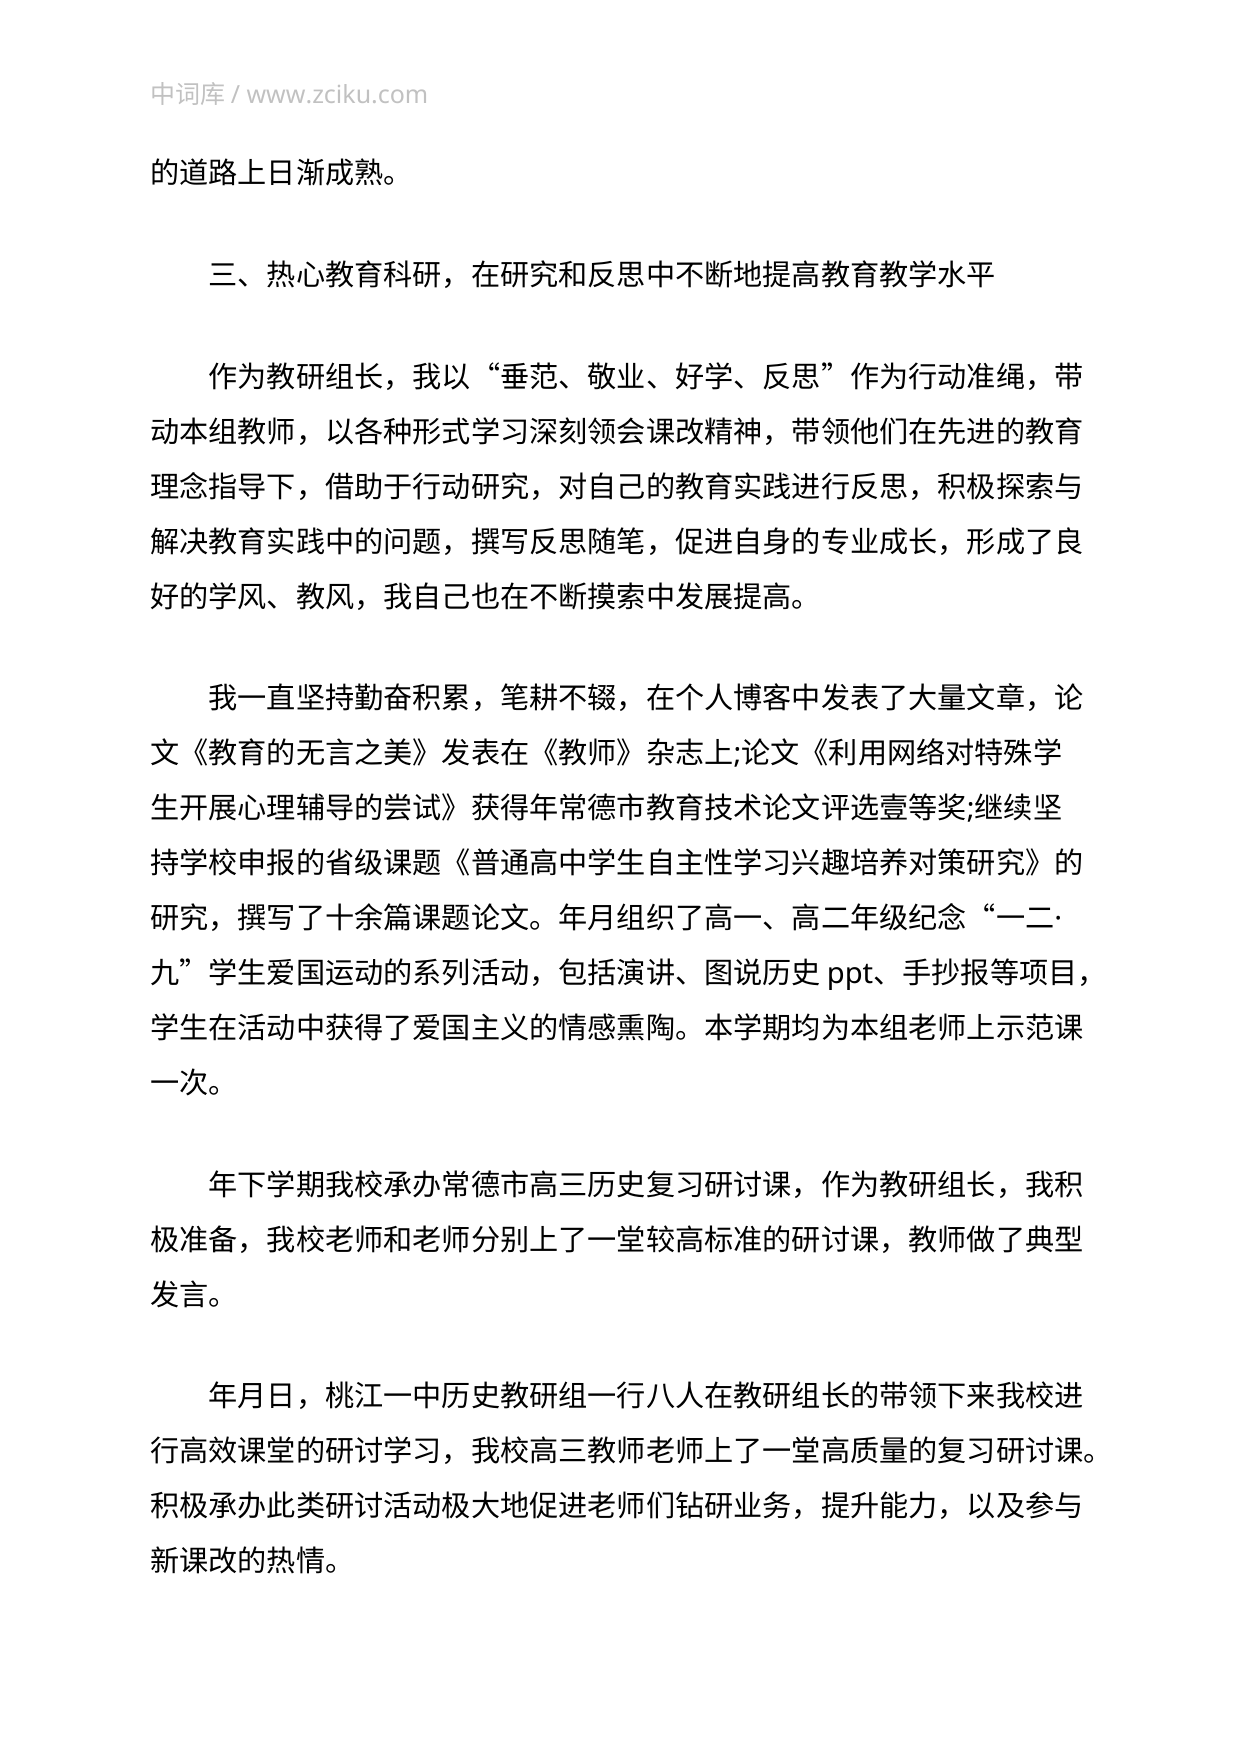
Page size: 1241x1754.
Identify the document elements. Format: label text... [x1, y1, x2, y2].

text 年下学期我校承办常德市高三历史复习研讨课，作为教研组长，我积极准备，我校老师和老师分别上了一堂较高标准的研讨课，教师做了典型发言。 [150, 1161, 1090, 1313]
text 作为教研组长，我以“垂范、敬业、好学、反思”作为行动准绳，带动本组教师，以各种形式学习深刻领会课改精神，带领他们在先进的教育理念指导下，借助于行动研究，对自己的教育实践进行反思，积极探索与解决教育实践中的问题，撰写反思随笔，促进自身的专业成长，形成了良好的学风、教风，我自己也在不断摸索中发展提高。 [150, 353, 1090, 615]
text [150, 150, 1090, 192]
text 年月日，桃江一中历史教研组一行八人在教研组长的带领下来我校进行高效课堂的研讨学习，我校高三教师老师上了一堂高质量的复习研讨课。积极承办此类研讨活动极大地促进老师们钻研业务，提升能力，以及参与新课改的热情。 [150, 1373, 1090, 1580]
text 我一直坚持勤奋积累，笔耕不辍，在个人博客中发表了大量文章，论文《教育的无言之美》发表在《教师》杂志上;论文《利用网络对特殊学生开展心理辅导的尝试》获得年常德市教育技术论文评选壹等奖;继续坚持学校申报的省级课题《普通高中学生自主性学习兴趣培养对策研究》的研究，撰写了十余篇课题论文。年月组织了高一、高二年级纪念“一二·九”学生爱国运动的系列活动，包括演讲、图说历史ppt、手抄报等项目，学生在活动中获得了爱国主义的情感熏陶。本学期均为本组老师上示范课一次。 [150, 675, 1090, 1102]
text 三、热心教育科研，在研究和反思中不断地提高教育教学水平 [150, 252, 1090, 294]
